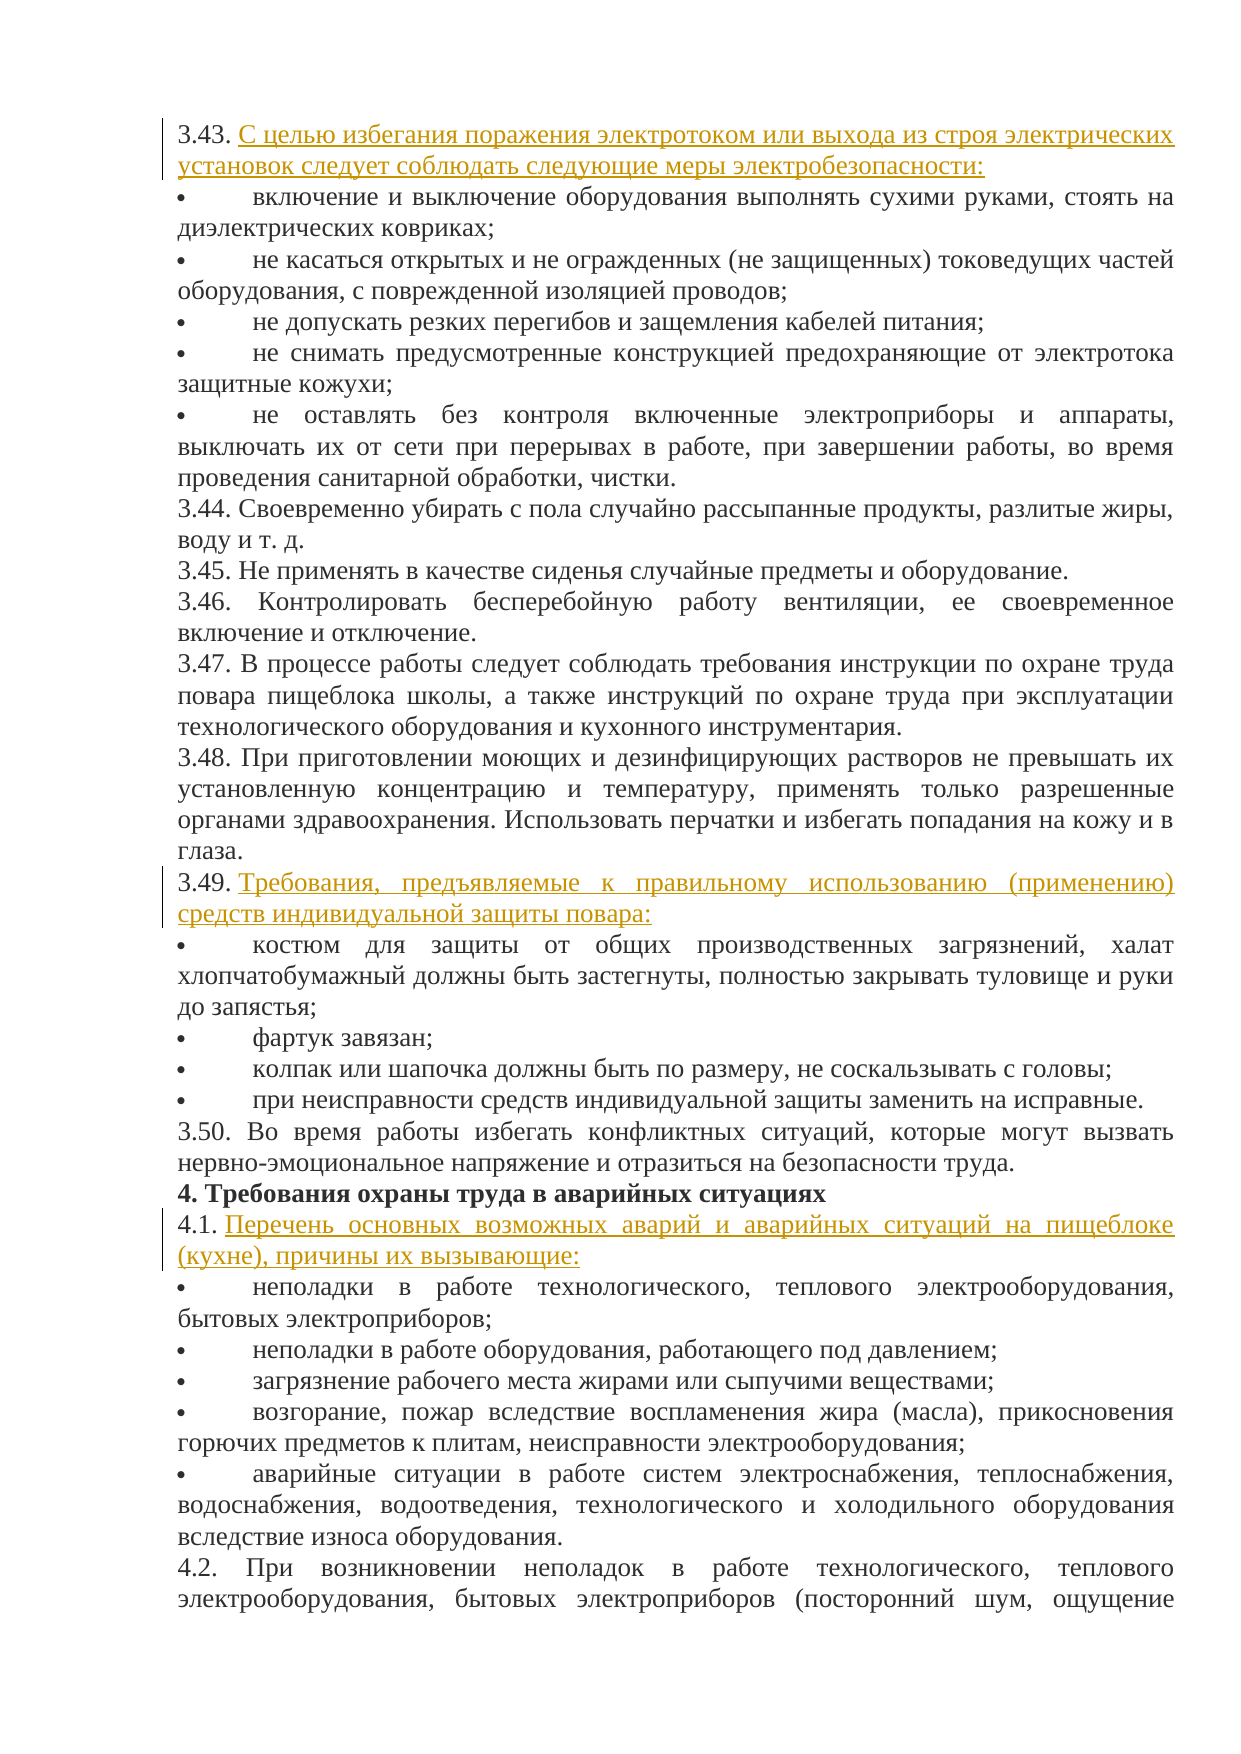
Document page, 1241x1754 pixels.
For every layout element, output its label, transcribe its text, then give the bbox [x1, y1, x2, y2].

list аварийные ситуации в работе систем электроснабжения, теплоснабжения, водоснабжения, водоотведения, технологического и холодильного оборудования вследствие износа оборудования. [177, 1457, 1175, 1551]
list не допускать резких перегибов и защемления кабелей питания; [177, 305, 1175, 336]
text 4. Требования охраны труда в аварийных ситуациях [177, 1177, 1175, 1208]
list не снимать предусмотренные конструкцией предохраняющие от электротока защитные кожухи; [177, 336, 1175, 398]
text 3.44. Своевременно убирать с пола случайно рассыпанные продукты, разлитые жиры, воду и т. д. [177, 492, 1175, 554]
text 3.50. Во время работы избегать конфликтных ситуаций, которые могут вызвать нервно-эмоциональное напряжение и отразиться на безопасности труда. [177, 1115, 1175, 1177]
list костюм для защиты от общих производственных загрязнений, халат хлопчатобумажный должны быть застегнуты, полностью закрывать туловище и руки до запястья; [177, 928, 1175, 1021]
list при неисправности средств индивидуальной защиты заменить на исправные. [177, 1084, 1175, 1115]
list возгорание, пожар вследствие воспламенения жира (масла), прикосновения горючих предметов к плитам, неисправности электрооборудования; [177, 1395, 1175, 1457]
text 3.49. [177, 866, 1175, 928]
list включение и выключение оборудования выполнять сухими руками, стоять на диэлектрических ковриках; [177, 180, 1175, 243]
list не касаться открытых и не огражденных (не защищенных) токоведущих частей оборудования, с поврежденной изоляцией проводов; [177, 243, 1175, 305]
text 3.47. В процессе работы следует соблюдать требования инструкции по охране труда повара пищеблока школы, а также инструкций по охране труда при эксплуатации технологического оборудования и кухонного инструментария. [177, 648, 1175, 741]
list неполадки в работе технологического, теплового электрооборудования, бытовых электроприборов; [177, 1271, 1175, 1333]
text 3.46. Контролировать бесперебойную работу вентиляции, ее своевременное включение и отключение. [177, 585, 1175, 648]
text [177, 1551, 1175, 1613]
text 3.43. [177, 118, 1175, 180]
list колпак или шапочка должны быть по размеру, не соскальзывать с головы; [177, 1052, 1175, 1084]
text 3.45. Не применять в качестве сиденья случайные предметы и оборудование. [177, 554, 1175, 585]
list загрязнение рабочего места жирами или сыпучими веществами; [177, 1364, 1175, 1395]
text 3.48. При приготовлении моющих и дезинфицирующих растворов не превышать их установленную концентрацию и температуру, применять только разрешенные органами здравоохранения. Использовать перчатки и избегать попадания на кожу и в глаза. [177, 741, 1175, 866]
text 4.1. [177, 1208, 1175, 1271]
list фартук завязан; [177, 1021, 1175, 1052]
list не оставлять без контроля включенные электроприборы и аппараты, выключать их от сети при перерывах в работе, при завершении работы, во время проведения санитарной обработки, чистки. [177, 398, 1175, 492]
list неполадки в работе оборудования, работающего под давлением; [177, 1333, 1175, 1364]
